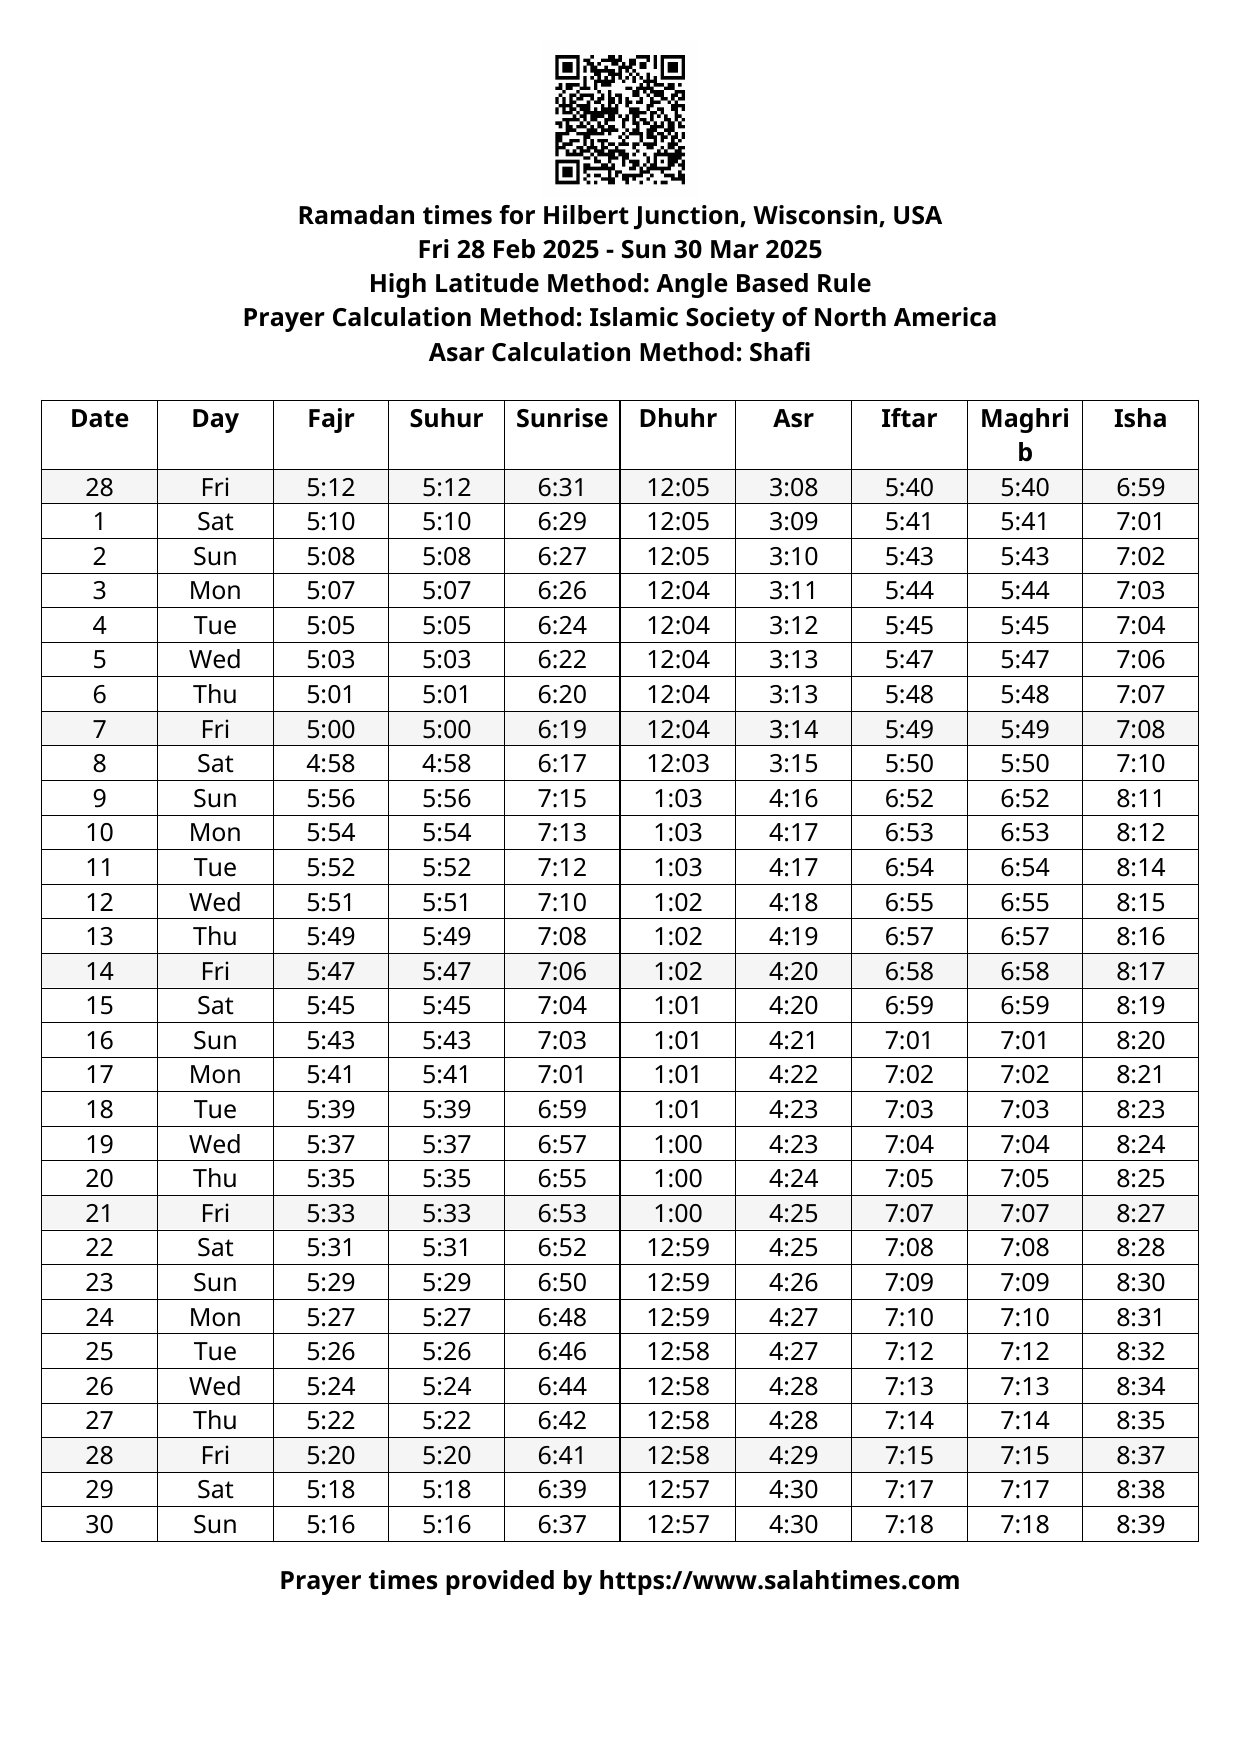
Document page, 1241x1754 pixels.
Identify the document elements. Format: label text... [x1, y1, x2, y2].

table_cell 5:49 [968, 712, 1082, 745]
table_cell 1:03 [621, 850, 735, 884]
table_cell 7:14 [852, 1404, 967, 1437]
table_cell 6:55 [968, 885, 1082, 918]
table_cell Fri [158, 1438, 273, 1472]
table_cell 8:30 [1083, 1265, 1198, 1299]
table_cell 5:40 [968, 470, 1082, 503]
table_header Iftar [852, 401, 967, 469]
table_cell 7:06 [1083, 643, 1198, 676]
table_cell Mon [158, 574, 273, 607]
table_cell 7:15 [968, 1438, 1082, 1472]
table_cell Fri [158, 1196, 273, 1229]
table_cell 6:31 [505, 470, 619, 503]
table_cell 5:51 [274, 885, 388, 918]
table_cell 6:39 [505, 1473, 619, 1506]
table_cell 5:03 [389, 643, 504, 676]
table_cell 23 [42, 1265, 157, 1299]
table_cell 13 [42, 919, 157, 953]
table_cell 7:05 [852, 1161, 967, 1195]
table_cell 6:20 [505, 677, 619, 711]
text Prayer times provided by https://www.salahtimes.com [42, 1563, 1198, 1597]
table_cell 24 [42, 1300, 157, 1333]
table_cell 5:41 [274, 1058, 388, 1091]
table_cell 5:00 [274, 712, 388, 745]
table_cell 7:12 [852, 1334, 967, 1368]
table_cell 12:58 [621, 1438, 735, 1472]
table_cell 19 [42, 1127, 157, 1160]
table_cell 5:45 [274, 989, 388, 1022]
table_cell 16 [42, 1023, 157, 1057]
table_cell 5:47 [274, 954, 388, 987]
table_cell Mon [158, 1058, 273, 1091]
table_cell 12:59 [621, 1231, 735, 1264]
table_cell 1:01 [621, 1092, 735, 1126]
table_cell 6:54 [852, 850, 967, 884]
table_cell Tue [158, 850, 273, 884]
table_cell 5:54 [389, 816, 504, 849]
table_cell 7:02 [1083, 539, 1198, 572]
table_cell 3:13 [736, 677, 851, 711]
table_cell 6:41 [505, 1438, 619, 1472]
table_cell 12:04 [621, 677, 735, 711]
table_cell 12:04 [621, 643, 735, 676]
table_cell 4:58 [274, 746, 388, 780]
table_header Date [42, 401, 157, 469]
table_cell 2 [42, 539, 157, 572]
table_cell 5:29 [274, 1265, 388, 1299]
table_cell 4:27 [736, 1334, 851, 1368]
table_cell 8:12 [1083, 816, 1198, 849]
table_cell 6:50 [505, 1265, 619, 1299]
table_cell Tue [158, 608, 273, 642]
table_cell Mon [158, 1300, 273, 1333]
table_cell 5:44 [852, 574, 967, 607]
table_cell 6:57 [505, 1127, 619, 1160]
table_cell 5:43 [968, 539, 1082, 572]
table_cell 8:31 [1083, 1300, 1198, 1333]
table_cell 7:06 [505, 954, 619, 987]
table_cell 12:04 [621, 574, 735, 607]
table_cell 7:10 [852, 1300, 967, 1333]
table_cell Sat [158, 1231, 273, 1264]
table_header Maghrib [968, 401, 1082, 469]
table_cell 5:48 [852, 677, 967, 711]
table_cell 9 [42, 781, 157, 814]
table_cell 4:25 [736, 1196, 851, 1229]
table_cell 5:56 [274, 781, 388, 814]
table_cell 3:14 [736, 712, 851, 745]
table_cell 4:30 [736, 1473, 851, 1506]
table_cell 12:05 [621, 470, 735, 503]
table_cell 4:26 [736, 1265, 851, 1299]
table_cell 12:58 [621, 1404, 735, 1437]
table_cell 5:49 [389, 919, 504, 953]
table_cell 8:38 [1083, 1473, 1198, 1506]
table_cell 5:52 [274, 850, 388, 884]
table_cell Thu [158, 677, 273, 711]
table_cell 6:54 [968, 850, 1082, 884]
table_header Isha [1083, 401, 1198, 469]
table_cell 12:58 [621, 1369, 735, 1402]
table_cell 4:28 [736, 1369, 851, 1402]
table_cell 4:25 [736, 1231, 851, 1264]
table_cell 5:24 [389, 1369, 504, 1402]
table_cell 5:35 [274, 1161, 388, 1195]
text Prayer Calculation Method: Islamic Society of North America [42, 300, 1198, 334]
table_cell 1:00 [621, 1127, 735, 1160]
table_cell 6:58 [852, 954, 967, 987]
table_cell Sat [158, 746, 273, 780]
table_cell 1:03 [621, 781, 735, 814]
table_cell 4:16 [736, 781, 851, 814]
table_cell 10 [42, 816, 157, 849]
table_cell 8:23 [1083, 1092, 1198, 1126]
table_cell 6:44 [505, 1369, 619, 1402]
table_cell 8:25 [1083, 1161, 1198, 1195]
table_cell 5:45 [852, 608, 967, 642]
table_cell 6:59 [968, 989, 1082, 1022]
table_cell 4:23 [736, 1092, 851, 1126]
table_cell Sun [158, 1507, 273, 1541]
table_cell 7:07 [1083, 677, 1198, 711]
table_cell 7:01 [505, 1058, 619, 1091]
table_cell 7:12 [505, 850, 619, 884]
table_cell 7:18 [968, 1507, 1082, 1541]
table_cell 7:01 [968, 1023, 1082, 1057]
table_cell Wed [158, 643, 273, 676]
table_cell 5:51 [389, 885, 504, 918]
table_cell 5:48 [968, 677, 1082, 711]
table_cell 5:10 [389, 504, 504, 538]
table_cell 6:52 [852, 781, 967, 814]
table_cell 6:17 [505, 746, 619, 780]
table_cell 17 [42, 1058, 157, 1091]
table_cell 5:47 [968, 643, 1082, 676]
table_cell 4:18 [736, 885, 851, 918]
table_cell 12:05 [621, 539, 735, 572]
table_cell 6:26 [505, 574, 619, 607]
table_cell 12:59 [621, 1265, 735, 1299]
table_cell 5:05 [274, 608, 388, 642]
table_cell Sat [158, 1473, 273, 1506]
table_cell 5:26 [389, 1334, 504, 1368]
table_cell 1:00 [621, 1196, 735, 1229]
table_cell 3 [42, 574, 157, 607]
table_cell 5:41 [389, 1058, 504, 1091]
table_cell 6:46 [505, 1334, 619, 1368]
table_cell 5:37 [389, 1127, 504, 1160]
table_cell 5:12 [389, 470, 504, 503]
table_cell 5:12 [274, 470, 388, 503]
table_cell 7:08 [1083, 712, 1198, 745]
table_cell 4:21 [736, 1023, 851, 1057]
table_cell 5:43 [852, 539, 967, 572]
table_cell 3:08 [736, 470, 851, 503]
table_cell 8:28 [1083, 1231, 1198, 1264]
table_cell 7:04 [852, 1127, 967, 1160]
table_cell 6:42 [505, 1404, 619, 1437]
picture [542, 41, 699, 198]
table_cell 7:14 [968, 1404, 1082, 1437]
table_cell 6:55 [505, 1161, 619, 1195]
text High Latitude Method: Angle Based Rule [42, 266, 1198, 300]
table_cell 6:29 [505, 504, 619, 538]
table_cell 1:03 [621, 816, 735, 849]
table_cell 5:20 [274, 1438, 388, 1472]
table_cell 1:02 [621, 885, 735, 918]
table_cell 5:24 [274, 1369, 388, 1402]
table_cell 7 [42, 712, 157, 745]
table_cell Thu [158, 1404, 273, 1437]
table_cell 5:07 [274, 574, 388, 607]
table_cell Thu [158, 1161, 273, 1195]
table_cell 7:04 [505, 989, 619, 1022]
table_cell 5:44 [968, 574, 1082, 607]
table_cell 8:39 [1083, 1507, 1198, 1541]
table_cell 6:59 [1083, 470, 1198, 503]
table_cell 4:27 [736, 1300, 851, 1333]
table_cell 5:47 [389, 954, 504, 987]
text Asar Calculation Method: Shafi [42, 334, 1198, 368]
table_cell 5:40 [852, 470, 967, 503]
table_cell 1:01 [621, 1023, 735, 1057]
table_cell 7:13 [852, 1369, 967, 1402]
table_cell 6:57 [968, 919, 1082, 953]
table_header Asr [736, 401, 851, 469]
table_cell 7:13 [505, 816, 619, 849]
table_cell 4:19 [736, 919, 851, 953]
table_cell 3:10 [736, 539, 851, 572]
table_cell 5:07 [389, 574, 504, 607]
table_cell 12:03 [621, 746, 735, 780]
table_cell 7:01 [852, 1023, 967, 1057]
table_cell Fri [158, 712, 273, 745]
table_cell 25 [42, 1334, 157, 1368]
table_cell 5:33 [274, 1196, 388, 1229]
table_cell 6:19 [505, 712, 619, 745]
table_cell 7:10 [1083, 746, 1198, 780]
table_cell 7:15 [852, 1438, 967, 1472]
table_cell 27 [42, 1404, 157, 1437]
table_cell 6:27 [505, 539, 619, 572]
table_cell 5:45 [968, 608, 1082, 642]
table_cell 1:01 [621, 1058, 735, 1091]
table_cell 4 [42, 608, 157, 642]
table_cell 7:01 [1083, 504, 1198, 538]
table_cell 8:17 [1083, 954, 1198, 987]
table_cell 18 [42, 1092, 157, 1126]
table_cell 6 [42, 677, 157, 711]
table_cell 1:01 [621, 989, 735, 1022]
table_cell 7:07 [968, 1196, 1082, 1229]
table_cell 8:11 [1083, 781, 1198, 814]
table_cell 5:16 [274, 1507, 388, 1541]
table_cell 5:43 [274, 1023, 388, 1057]
table_cell 11 [42, 850, 157, 884]
table_cell 8:27 [1083, 1196, 1198, 1229]
table_cell 7:17 [968, 1473, 1082, 1506]
table_cell 8:34 [1083, 1369, 1198, 1402]
table_cell 5:50 [968, 746, 1082, 780]
text Ramadan times for Hilbert Junction, Wisconsin, USA [42, 198, 1198, 232]
table_cell 7:07 [852, 1196, 967, 1229]
table_cell 7:17 [852, 1473, 967, 1506]
table_cell 6:59 [852, 989, 967, 1022]
table_cell 4:17 [736, 816, 851, 849]
table_cell Fri [158, 470, 273, 503]
table_cell 8:19 [1083, 989, 1198, 1022]
table_cell 7:08 [505, 919, 619, 953]
table_cell 7:05 [968, 1161, 1082, 1195]
table_cell 6:53 [852, 816, 967, 849]
table_cell Thu [158, 919, 273, 953]
table_cell 21 [42, 1196, 157, 1229]
table_cell 5:29 [389, 1265, 504, 1299]
table_cell 29 [42, 1473, 157, 1506]
table_cell 8:24 [1083, 1127, 1198, 1160]
table_cell 7:08 [968, 1231, 1082, 1264]
table_header Day [158, 401, 273, 469]
table_cell 1:02 [621, 954, 735, 987]
table_cell 6:53 [505, 1196, 619, 1229]
table_cell 3:11 [736, 574, 851, 607]
table_cell Sat [158, 989, 273, 1022]
table_cell 5:10 [274, 504, 388, 538]
table_cell 12:05 [621, 504, 735, 538]
table_cell Tue [158, 1092, 273, 1126]
table_cell 5:49 [852, 712, 967, 745]
table_cell 5:20 [389, 1438, 504, 1472]
table_cell 20 [42, 1161, 157, 1195]
table_cell 5:16 [389, 1507, 504, 1541]
table_cell Fri [158, 954, 273, 987]
table_cell 7:03 [968, 1092, 1082, 1126]
table_cell 6:57 [852, 919, 967, 953]
table_cell 4:20 [736, 954, 851, 987]
table_cell 5:54 [274, 816, 388, 849]
table_cell 8:21 [1083, 1058, 1198, 1091]
table_header Suhur [389, 401, 504, 469]
table_cell 7:02 [968, 1058, 1082, 1091]
table_cell 30 [42, 1507, 157, 1541]
table_cell 5:33 [389, 1196, 504, 1229]
table_cell 5:31 [274, 1231, 388, 1264]
table_cell 5:08 [389, 539, 504, 572]
table_cell 6:58 [968, 954, 1082, 987]
table_cell 7:04 [968, 1127, 1082, 1160]
table_cell 5:00 [389, 712, 504, 745]
table_cell 5:18 [274, 1473, 388, 1506]
table_cell 5:35 [389, 1161, 504, 1195]
table_cell 8:14 [1083, 850, 1198, 884]
table_cell Wed [158, 1369, 273, 1402]
table_cell 5:41 [968, 504, 1082, 538]
table_cell 7:02 [852, 1058, 967, 1091]
table_cell Sun [158, 539, 273, 572]
table_cell Sun [158, 1265, 273, 1299]
table_cell 6:52 [505, 1231, 619, 1264]
table_cell 7:10 [968, 1300, 1082, 1333]
table_cell 8 [42, 746, 157, 780]
table_cell 5:37 [274, 1127, 388, 1160]
table_cell 4:24 [736, 1161, 851, 1195]
table_cell 14 [42, 954, 157, 987]
table_cell 1 [42, 504, 157, 538]
table_cell 3:12 [736, 608, 851, 642]
table_cell 4:28 [736, 1404, 851, 1437]
table_cell 7:03 [1083, 574, 1198, 607]
table_cell 4:23 [736, 1127, 851, 1160]
table_cell 12:04 [621, 712, 735, 745]
table_cell 8:32 [1083, 1334, 1198, 1368]
table_header Dhuhr [621, 401, 735, 469]
table_cell 3:15 [736, 746, 851, 780]
table_cell Wed [158, 885, 273, 918]
table_cell 5:01 [274, 677, 388, 711]
table_cell 5:26 [274, 1334, 388, 1368]
table_cell 12:04 [621, 608, 735, 642]
table_cell Sun [158, 1023, 273, 1057]
table_cell 4:20 [736, 989, 851, 1022]
table_cell 12:58 [621, 1334, 735, 1368]
table_cell 6:55 [852, 885, 967, 918]
table_cell 15 [42, 989, 157, 1022]
table_cell 7:12 [968, 1334, 1082, 1368]
table_cell 28 [42, 470, 157, 503]
table_cell 6:53 [968, 816, 1082, 849]
table_cell 5:49 [274, 919, 388, 953]
table_cell 6:22 [505, 643, 619, 676]
table_cell 5:56 [389, 781, 504, 814]
table_cell 8:20 [1083, 1023, 1198, 1057]
table_cell Sat [158, 504, 273, 538]
table_cell 5:39 [274, 1092, 388, 1126]
table_cell 7:09 [968, 1265, 1082, 1299]
table_cell Mon [158, 816, 273, 849]
table_cell 12:59 [621, 1300, 735, 1333]
table_cell 4:30 [736, 1507, 851, 1541]
table_cell 5:03 [274, 643, 388, 676]
table_cell 5:50 [852, 746, 967, 780]
table_cell Tue [158, 1334, 273, 1368]
table_cell 12:57 [621, 1507, 735, 1541]
table_cell 8:16 [1083, 919, 1198, 953]
table_cell 6:59 [505, 1092, 619, 1126]
text Fri 28 Feb 2025 - Sun 30 Mar 2025 [42, 232, 1198, 266]
table_cell 6:52 [968, 781, 1082, 814]
table_cell 7:15 [505, 781, 619, 814]
table_cell 5:43 [389, 1023, 504, 1057]
table_cell Wed [158, 1127, 273, 1160]
table_cell 4:17 [736, 850, 851, 884]
table_header Sunrise [505, 401, 619, 469]
table_cell 4:22 [736, 1058, 851, 1091]
table_cell 5:08 [274, 539, 388, 572]
table_cell 5:18 [389, 1473, 504, 1506]
table_cell 1:02 [621, 919, 735, 953]
table_cell 8:35 [1083, 1404, 1198, 1437]
table_cell 5:27 [389, 1300, 504, 1333]
table_cell 8:37 [1083, 1438, 1198, 1472]
table_cell 5:05 [389, 608, 504, 642]
table_cell 7:13 [968, 1369, 1082, 1402]
table_cell 5:01 [389, 677, 504, 711]
table_cell 5:39 [389, 1092, 504, 1126]
table_cell 7:03 [505, 1023, 619, 1057]
table_cell 5:31 [389, 1231, 504, 1264]
table_cell 7:09 [852, 1265, 967, 1299]
table_cell 6:37 [505, 1507, 619, 1541]
table_cell 7:08 [852, 1231, 967, 1264]
table_cell 1:00 [621, 1161, 735, 1195]
table_cell 4:58 [389, 746, 504, 780]
table_cell 3:09 [736, 504, 851, 538]
table_cell 7:10 [505, 885, 619, 918]
table_cell 28 [42, 1438, 157, 1472]
table_cell 5:41 [852, 504, 967, 538]
table_cell 6:48 [505, 1300, 619, 1333]
table_cell 22 [42, 1231, 157, 1264]
table_cell 5:27 [274, 1300, 388, 1333]
table_cell 7:04 [1083, 608, 1198, 642]
table_cell 5:52 [389, 850, 504, 884]
table_cell 7:18 [852, 1507, 967, 1541]
table_cell 4:29 [736, 1438, 851, 1472]
table_cell 5:22 [389, 1404, 504, 1437]
table_cell 5:22 [274, 1404, 388, 1437]
table_cell 12:57 [621, 1473, 735, 1506]
table_cell 3:13 [736, 643, 851, 676]
table_cell 12 [42, 885, 157, 918]
table_cell 6:24 [505, 608, 619, 642]
table_cell Sun [158, 781, 273, 814]
table_cell 5:45 [389, 989, 504, 1022]
table_cell 26 [42, 1369, 157, 1402]
table_cell 5:47 [852, 643, 967, 676]
table_cell 7:03 [852, 1092, 967, 1126]
table_header Fajr [274, 401, 388, 469]
table_cell 5 [42, 643, 157, 676]
table_cell 8:15 [1083, 885, 1198, 918]
